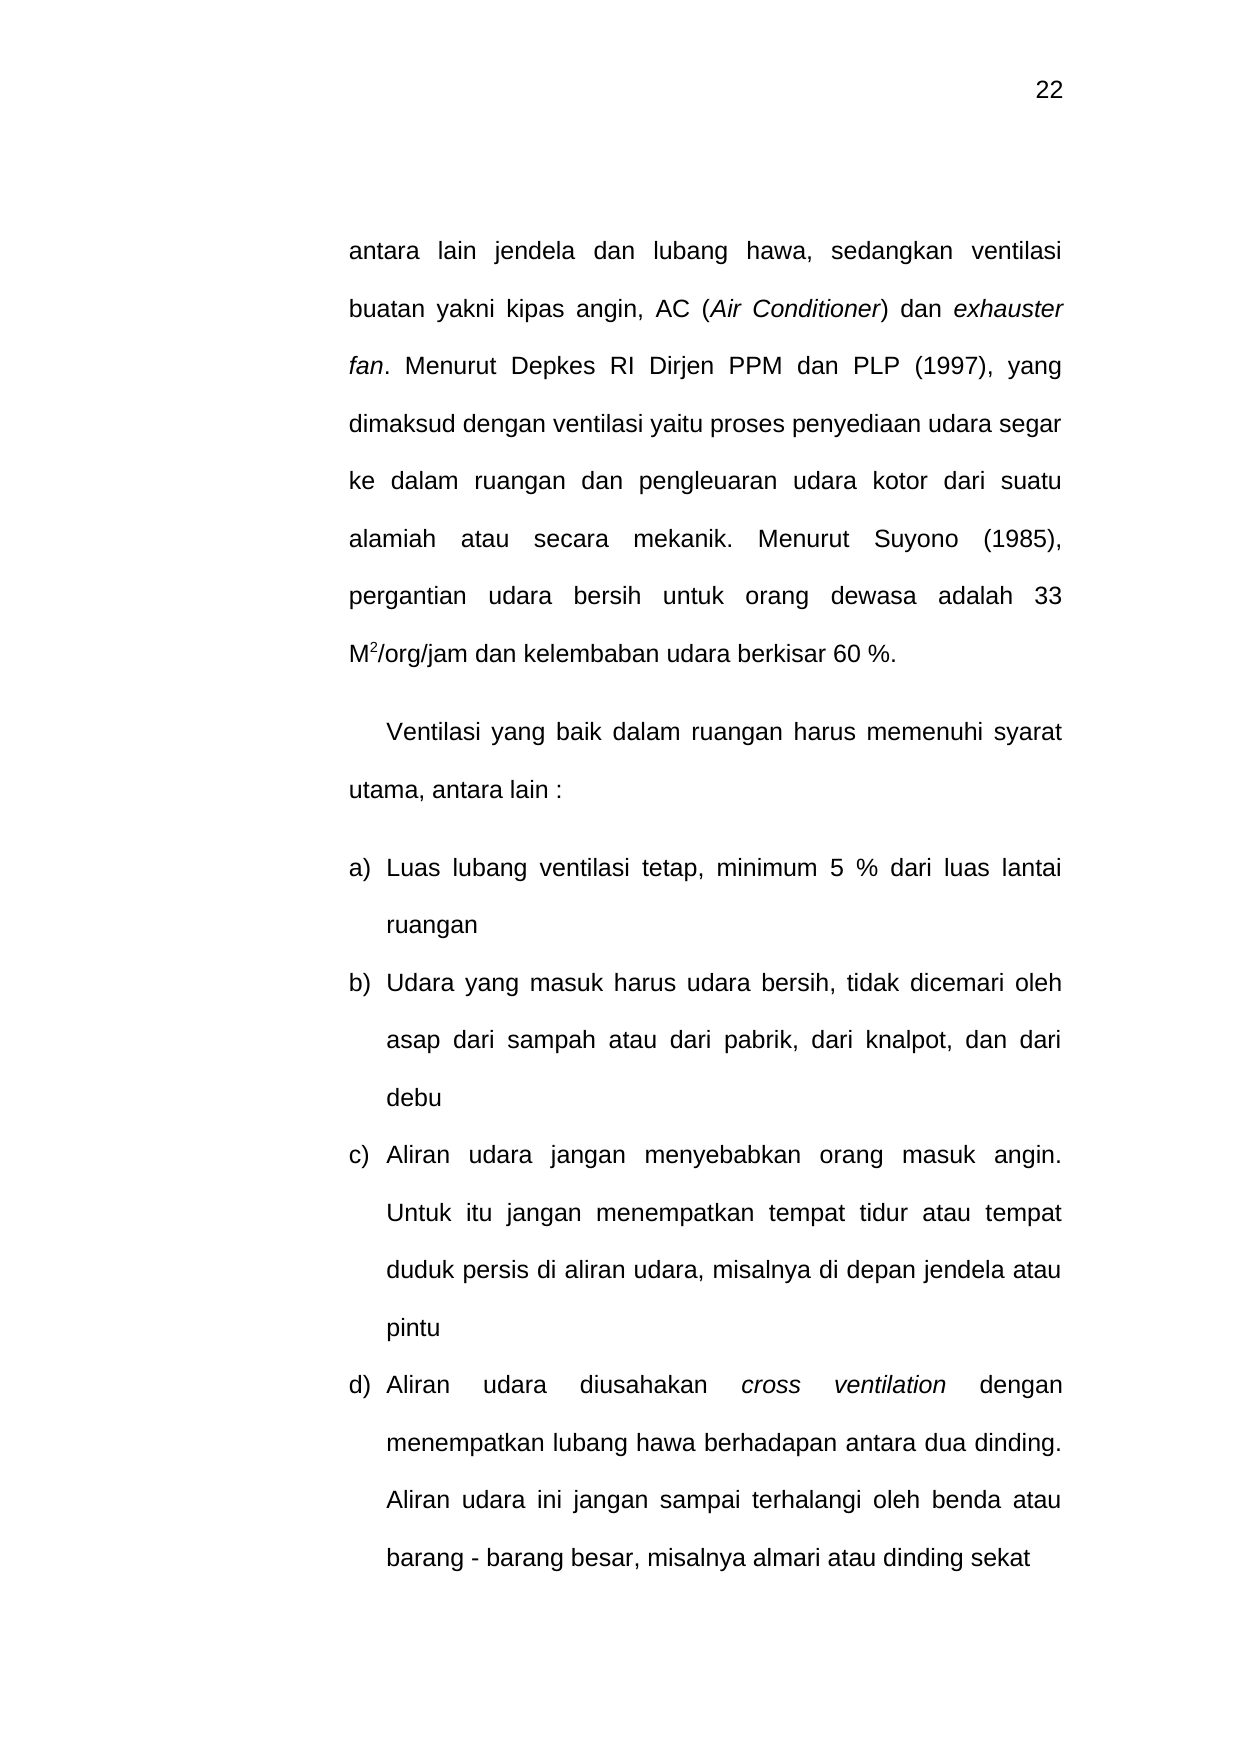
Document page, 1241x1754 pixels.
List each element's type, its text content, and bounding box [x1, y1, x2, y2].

list Aliran udara jangan menyebabkan orang masuk angin. Untuk itu jangan menempatkan tempat tidur atau tempat duduk persis di aliran udara, misalnya di depan jendela atau pintu [349, 1140, 1063, 1342]
text Ventilasi yang baik dalam ruangan harus memenuhi syarat utama, antara lain : [349, 717, 1063, 803]
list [349, 236, 1063, 667]
list Luas lubang ventilasi tetap, minimum 5 % dari luas lantai ruangan [349, 853, 1063, 939]
list Aliran udara diusahakan cross ventilation dengan menempatkan lubang hawa berhadapan antara dua dinding. Aliran udara ini jangan sampai terhalangi oleh benda atau barang - barang besar, misalnya almari atau dinding sekat [349, 1370, 1063, 1572]
list Udara yang masuk harus udara bersih, tidak dicemari oleh asap dari sampah atau dari pabrik, dari knalpot, dan dari debu [349, 968, 1063, 1112]
